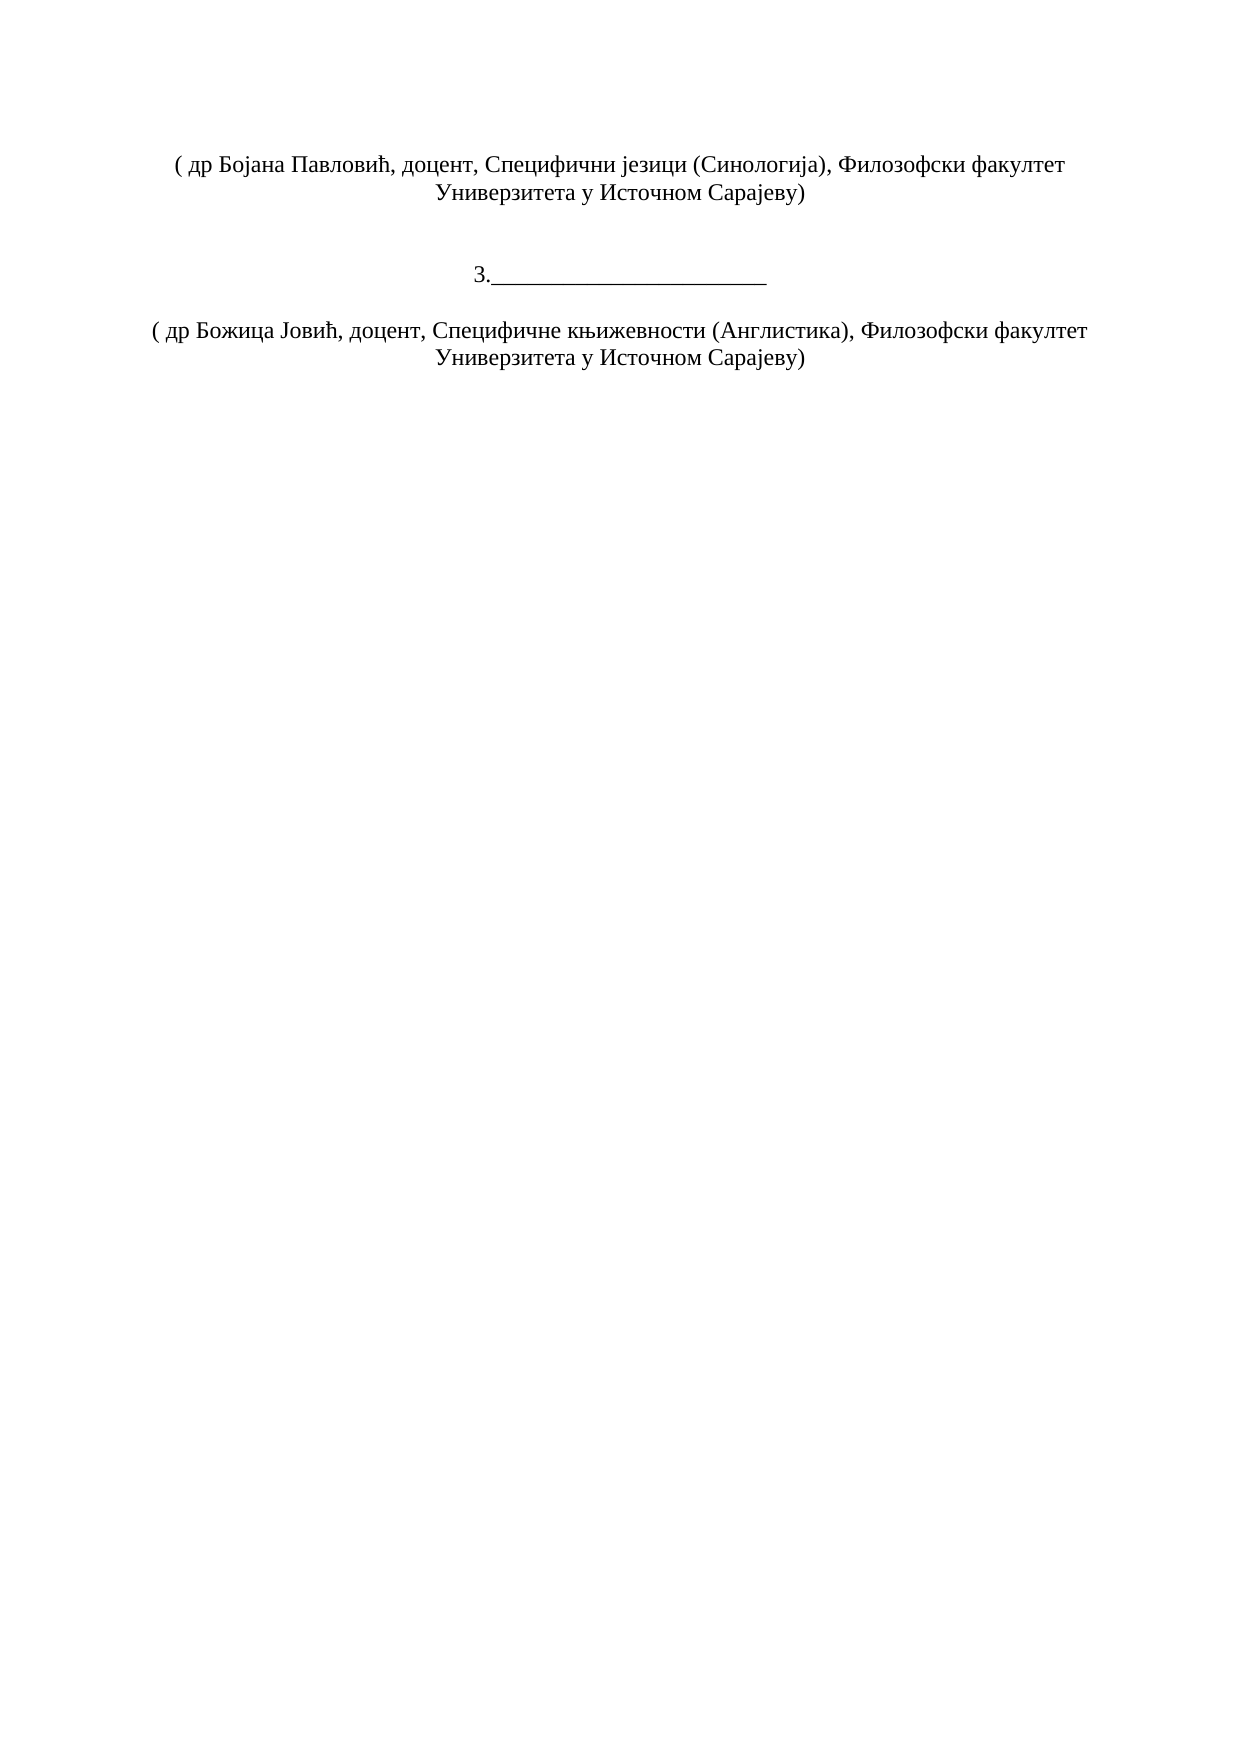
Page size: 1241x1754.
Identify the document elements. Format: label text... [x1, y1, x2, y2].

text ( др Божица Јовић, доцент, Специфичне књижевности (Англистика), Филозофски факултет Универзитета у Источном Сарајеву) [150, 316, 1090, 371]
text ( др Бојана Павловић, доцент, Специфични језици (Синологија), Филозофски факултет Универзитета у Источном Сарајеву) [150, 150, 1090, 205]
text 3._______________________ [150, 260, 1090, 288]
